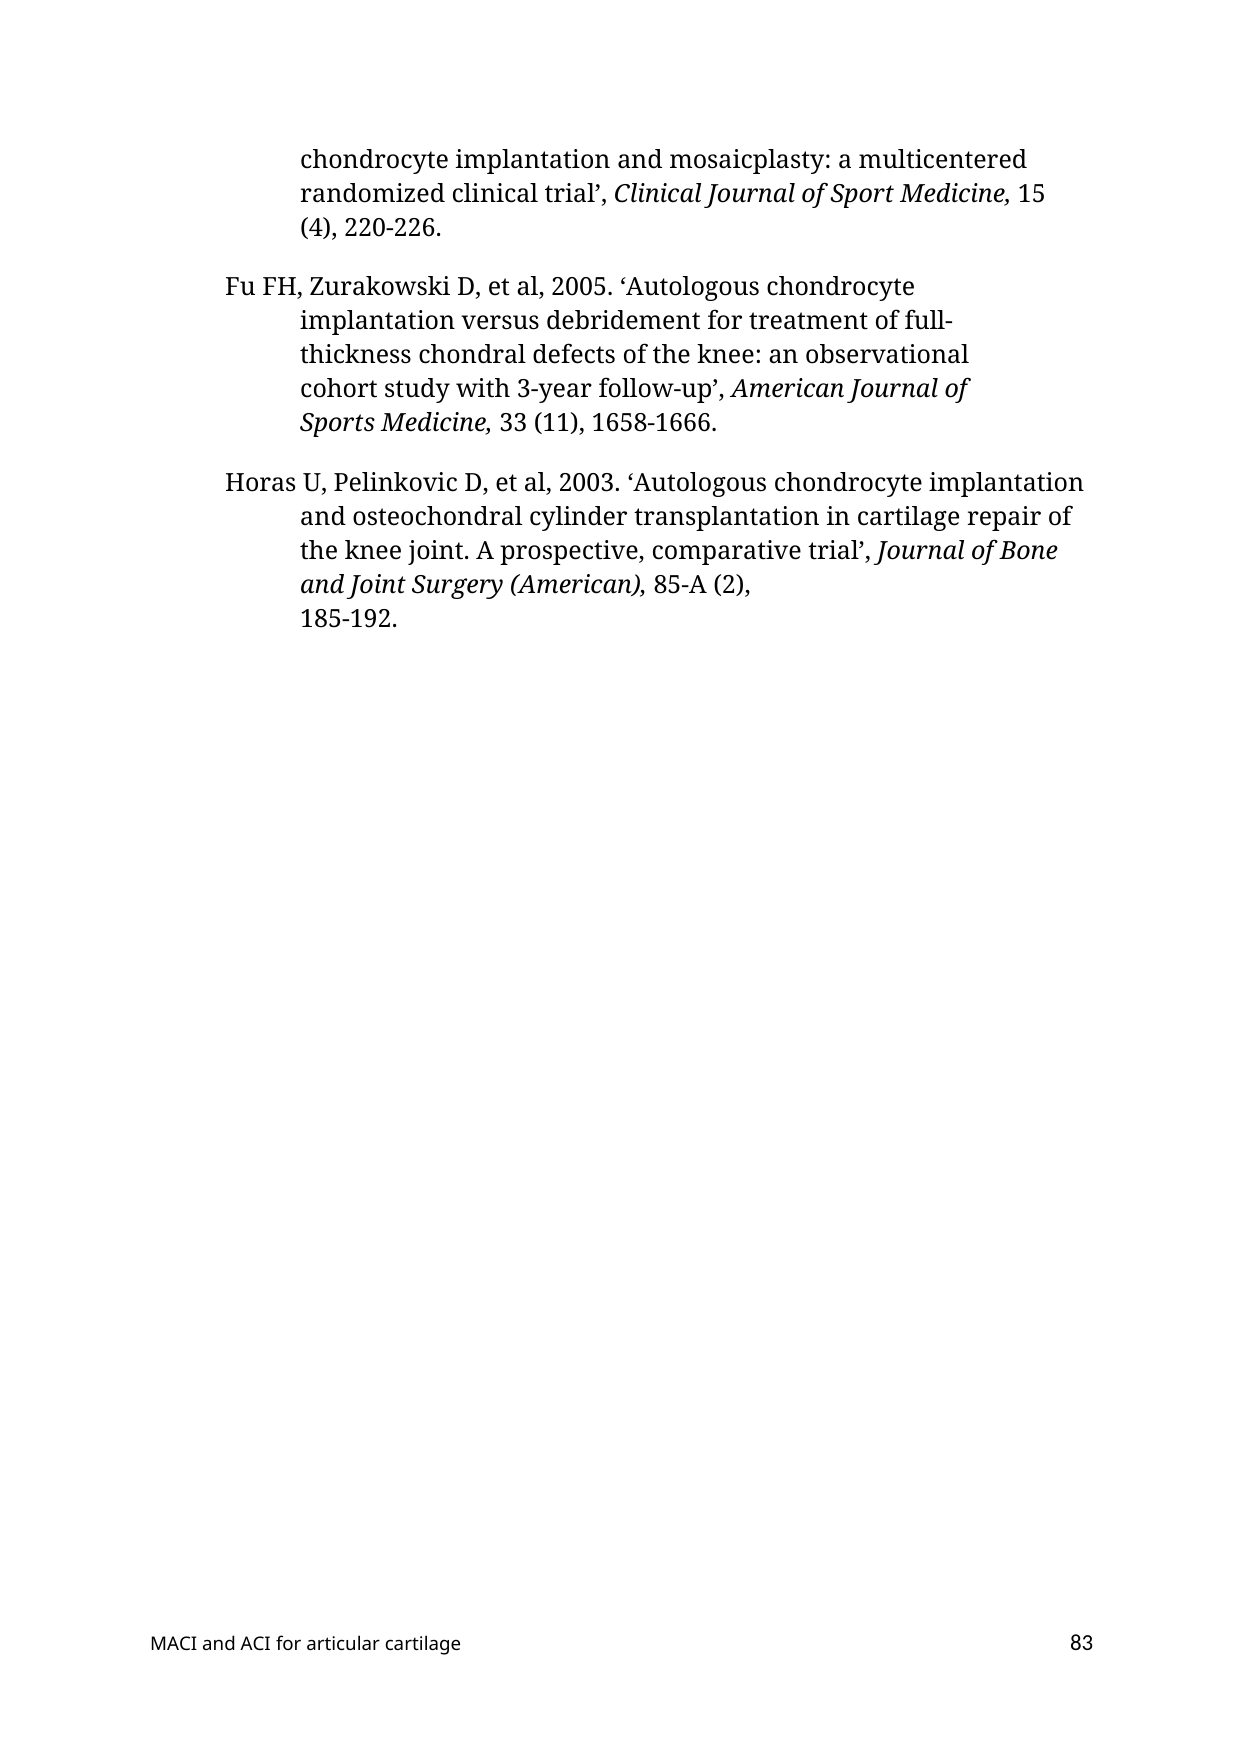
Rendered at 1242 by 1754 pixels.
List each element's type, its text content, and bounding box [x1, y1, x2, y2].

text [225, 142, 1083, 244]
text Horas U, Pelinkovic D, et al, 2003. ‘Autologous chondrocyte implantation and osteochondral cylinder transplantation in cartilage repair of the knee joint. A prospective, comparative trial’, Journal of Bone and Joint Surgery (American), 85-A (2), [225, 464, 1092, 600]
text Fu FH, Zurakowski D, et al, 2005. ‘Autologous chondrocyte implantation versus debridement for treatment of full-thickness chondral defects of the knee: an observational cohort study with 3-year follow-up’, American Journal of Sports Medicine, 33 (11), 1658-1666. [225, 269, 1044, 439]
text 185-192. [300, 600, 1108, 634]
